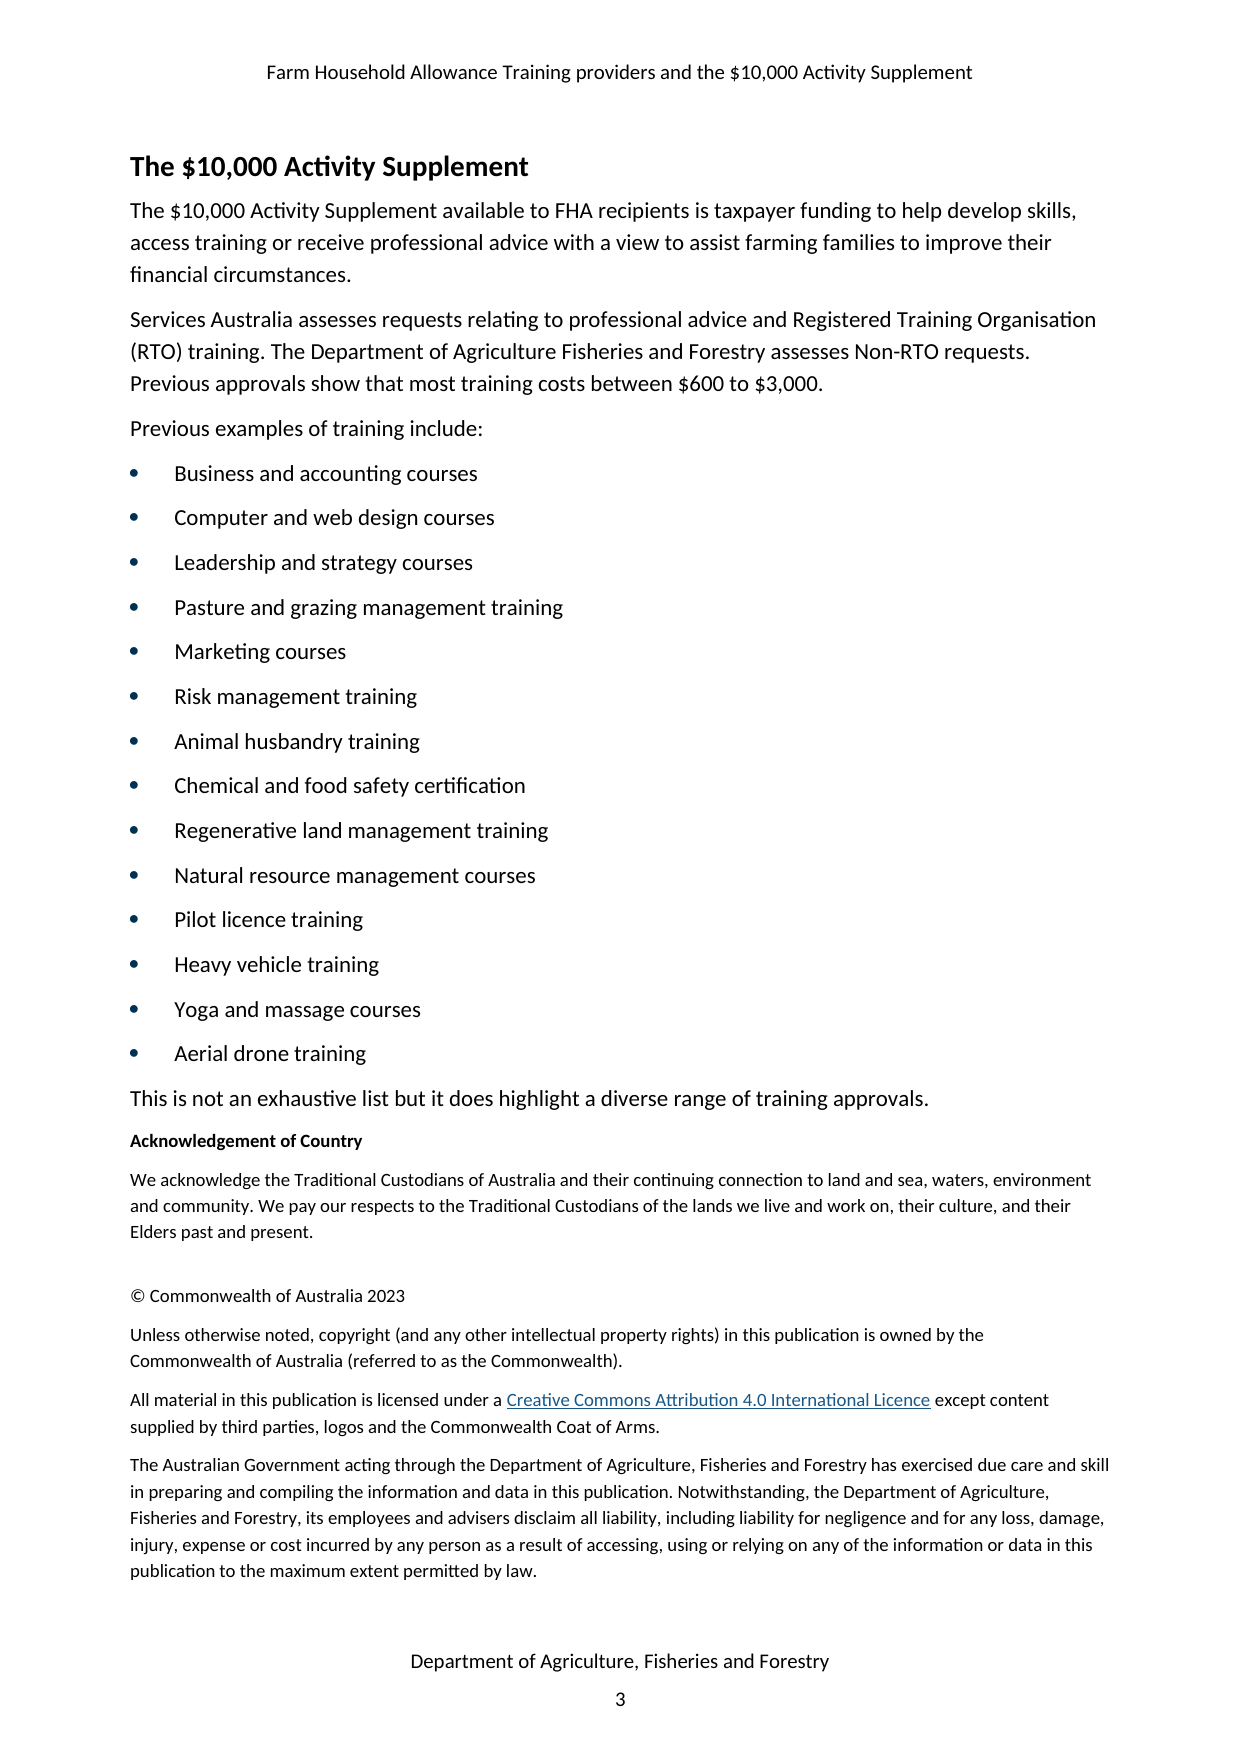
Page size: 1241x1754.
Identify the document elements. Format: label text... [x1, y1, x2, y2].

text The $10,000 Activity Supplement available to FHA recipients is taxpayer funding to help develop skills, access training or receive professional advice with a view to assist farming families to improve their financial circumstances. [130, 196, 1110, 288]
list Marketing courses [130, 637, 1110, 665]
subtitle The $10,000 Activity Supplement [130, 148, 1110, 183]
list Computer and web design courses [130, 503, 1110, 531]
list Business and accounting courses [130, 459, 1110, 487]
text All material in this publication is licensed under a Creative Commons Attribution 4.0 International Licence except content supplied by third parties, logos and the Commonwealth Coat of Arms. [130, 1388, 1110, 1438]
text The Australian Government acting through the Department of Agriculture, Fisheries and Forestry has exercised due care and skill in preparing and compiling the information and data in this publication. Notwithstanding, the Department of Agriculture, Fisheries and Forestry, its employees and advisers disclaim all liability, including liability for negligence and for any loss, damage, injury, expense or cost incurred by any person as a result of accessing, using or relying on any of the information or data in this publication to the maximum extent permitted by law. [130, 1454, 1110, 1582]
list Aerial drone training [130, 1039, 1110, 1068]
list Natural resource management courses [130, 861, 1110, 889]
text We acknowledge the Traditional Custodians of Australia and their continuing connection to land and sea, waters, environment and community. We pay our respects to the Traditional Custodians of the lands we live and work on, their culture, and their Elders past and present. [130, 1168, 1110, 1243]
text Previous examples of training include: [130, 414, 1110, 442]
list Heavy vehicle training [130, 950, 1110, 978]
text Services Australia assesses requests relating to professional advice and Registered Training Organisation (RTO) training. The Department of Agriculture Fisheries and Forestry assesses Non-RTO requests. Previous approvals show that most training costs between $600 to $3,000. [130, 305, 1110, 397]
text © Commonwealth of Australia 2023 [130, 1284, 1110, 1307]
list Risk management training [130, 682, 1110, 710]
list Chemical and food safety certification [130, 771, 1110, 799]
list Leadership and strategy courses [130, 548, 1110, 576]
text This is not an exhaustive list but it does highlight a diverse range of training approvals. [130, 1084, 1110, 1112]
list Animal husbandry training [130, 727, 1110, 755]
list Pilot licence training [130, 906, 1110, 933]
list Yoga and massage courses [130, 995, 1110, 1023]
list Pasture and grazing management training [130, 593, 1110, 621]
text Unless otherwise noted, copyright (and any other intellectual property rights) in this publication is owned by the Commonwealth of Australia (referred to as the Commonwealth). [130, 1323, 1110, 1372]
text Acknowledgement of Country [130, 1129, 1110, 1152]
list Regenerative land management training [130, 816, 1110, 844]
